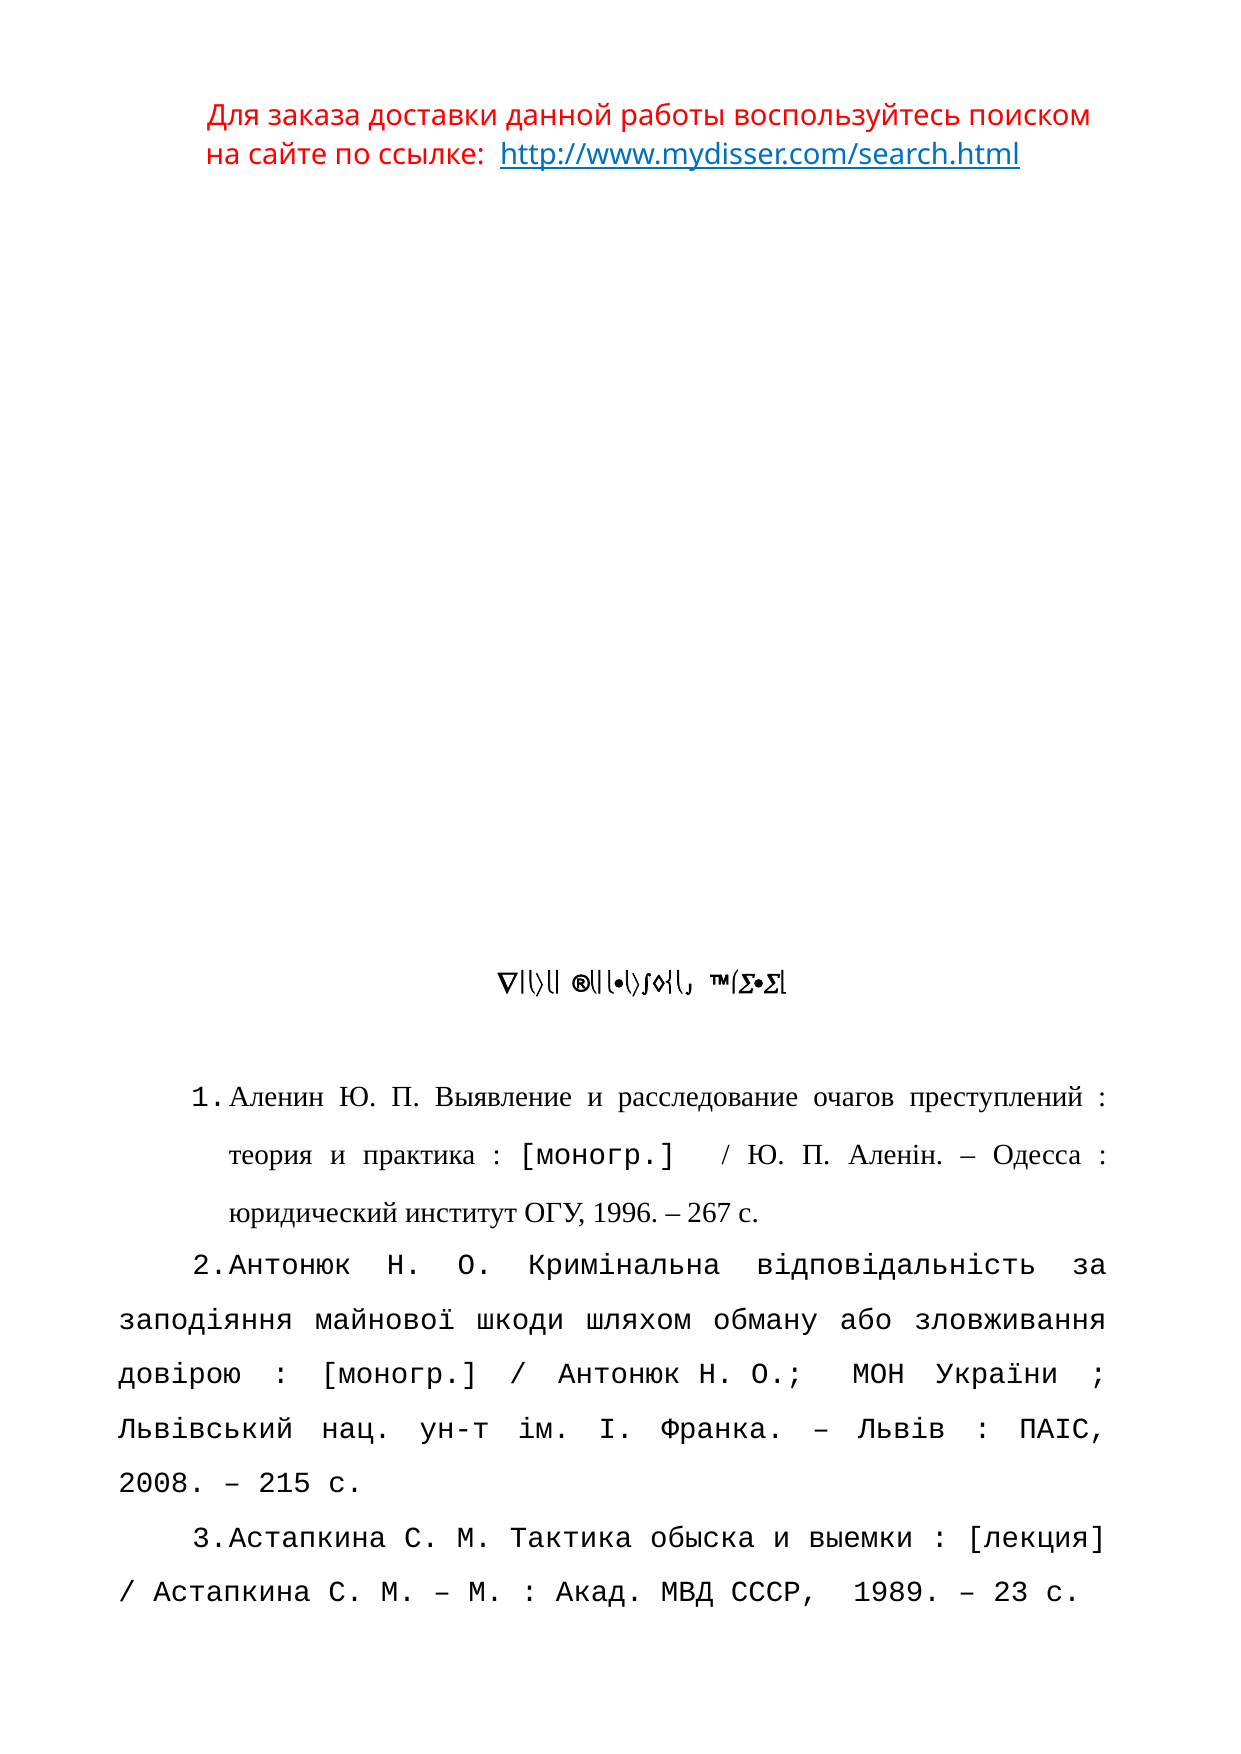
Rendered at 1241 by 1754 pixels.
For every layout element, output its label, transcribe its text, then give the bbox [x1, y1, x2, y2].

text  [118, 975, 540, 996]
list Аленин Ю. П. Выявление и расследование очагов преступлений : теория и практика : [моногр.] / Ю. П. Аленін. – Одесса : юридический институт ОГУ, 1996. – 267 с. [191, 1079, 1107, 1229]
list Астапкина С. М. Тактика обыска и выемки : [лекция] / Астапкина С. М. – М. : Акад. МВД СССР, 1989. – 23 c. [118, 1523, 1107, 1610]
text  [645, 975, 1107, 996]
list Антонюк Н. О. Кримінальна відповідальність за заподіяння майнової шкоди шляхом обману або зловживання довірою : [моногр.] / Антонюк Н. О.; МОН України ; Львівський нац. ун-т ім. І. Франка. – Львів : ПАІС, 2008. – 215 с. [118, 1251, 1107, 1501]
